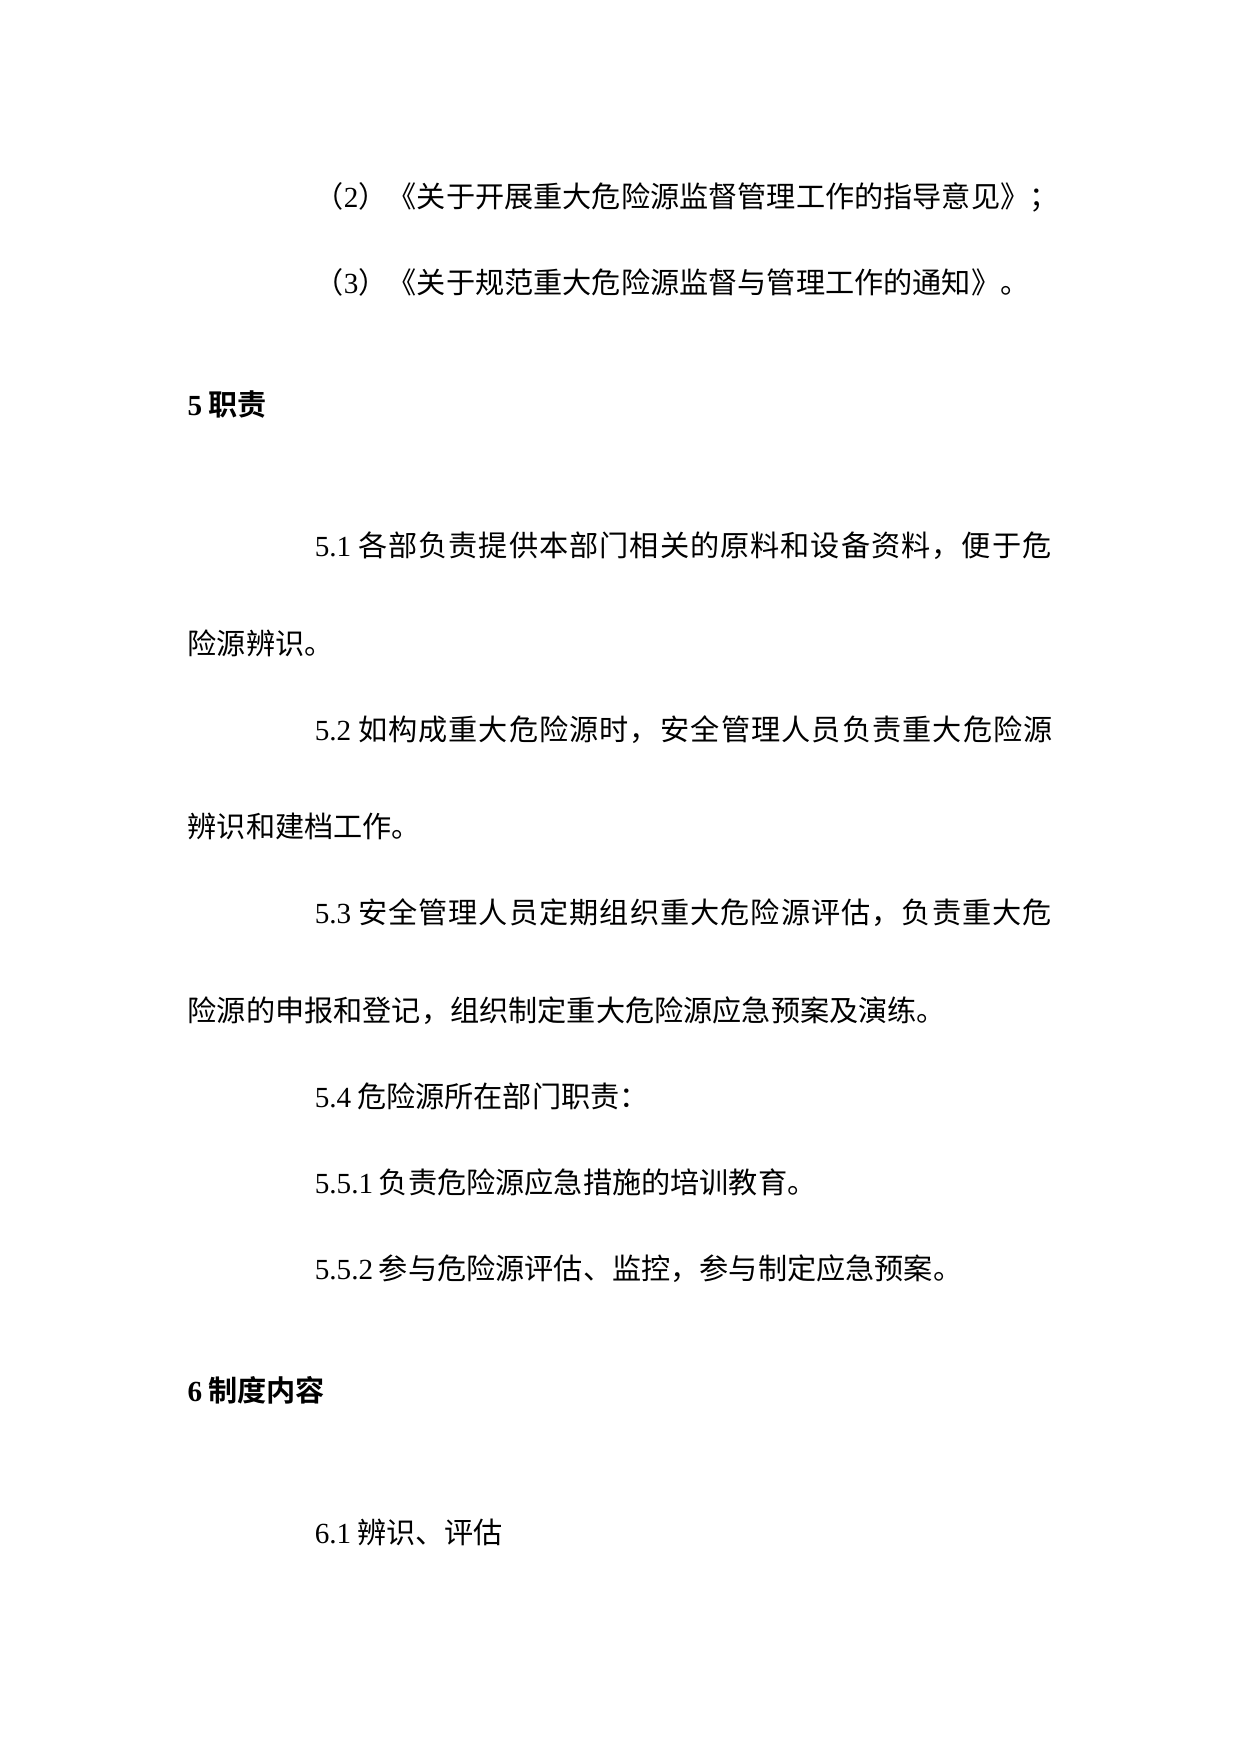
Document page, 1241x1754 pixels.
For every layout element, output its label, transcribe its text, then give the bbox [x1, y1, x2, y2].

text 5.2如构成重大危险源时，安全管理人员负责重大危险源辨识和建档工作。 [187, 695, 1053, 857]
text 5.3安全管理人员定期组织重大危险源评估，负责重大危险源的申报和登记，组织制定重大危险源应急预案及演练。 [187, 879, 1053, 1041]
text （2）《关于开展重大危险源监督管理工作的指导意见》； [187, 162, 1053, 227]
text 5.5.2参与危险源评估、监控，参与制定应急预案。 [187, 1234, 1053, 1299]
subtitle 6制度内容 [187, 1356, 1053, 1421]
text 5.1各部负责提供本部门相关的原料和设备资料，便于危险源辨识。 [187, 511, 1053, 674]
text （3）《关于规范重大危险源监督与管理工作的通知》。 [187, 248, 1053, 313]
text 6.1辨识、评估 [187, 1498, 1053, 1563]
subtitle 5职责 [187, 370, 1053, 435]
text 5.5.1负责危险源应急措施的培训教育。 [187, 1148, 1053, 1213]
text 5.4危险源所在部门职责： [187, 1062, 1053, 1127]
